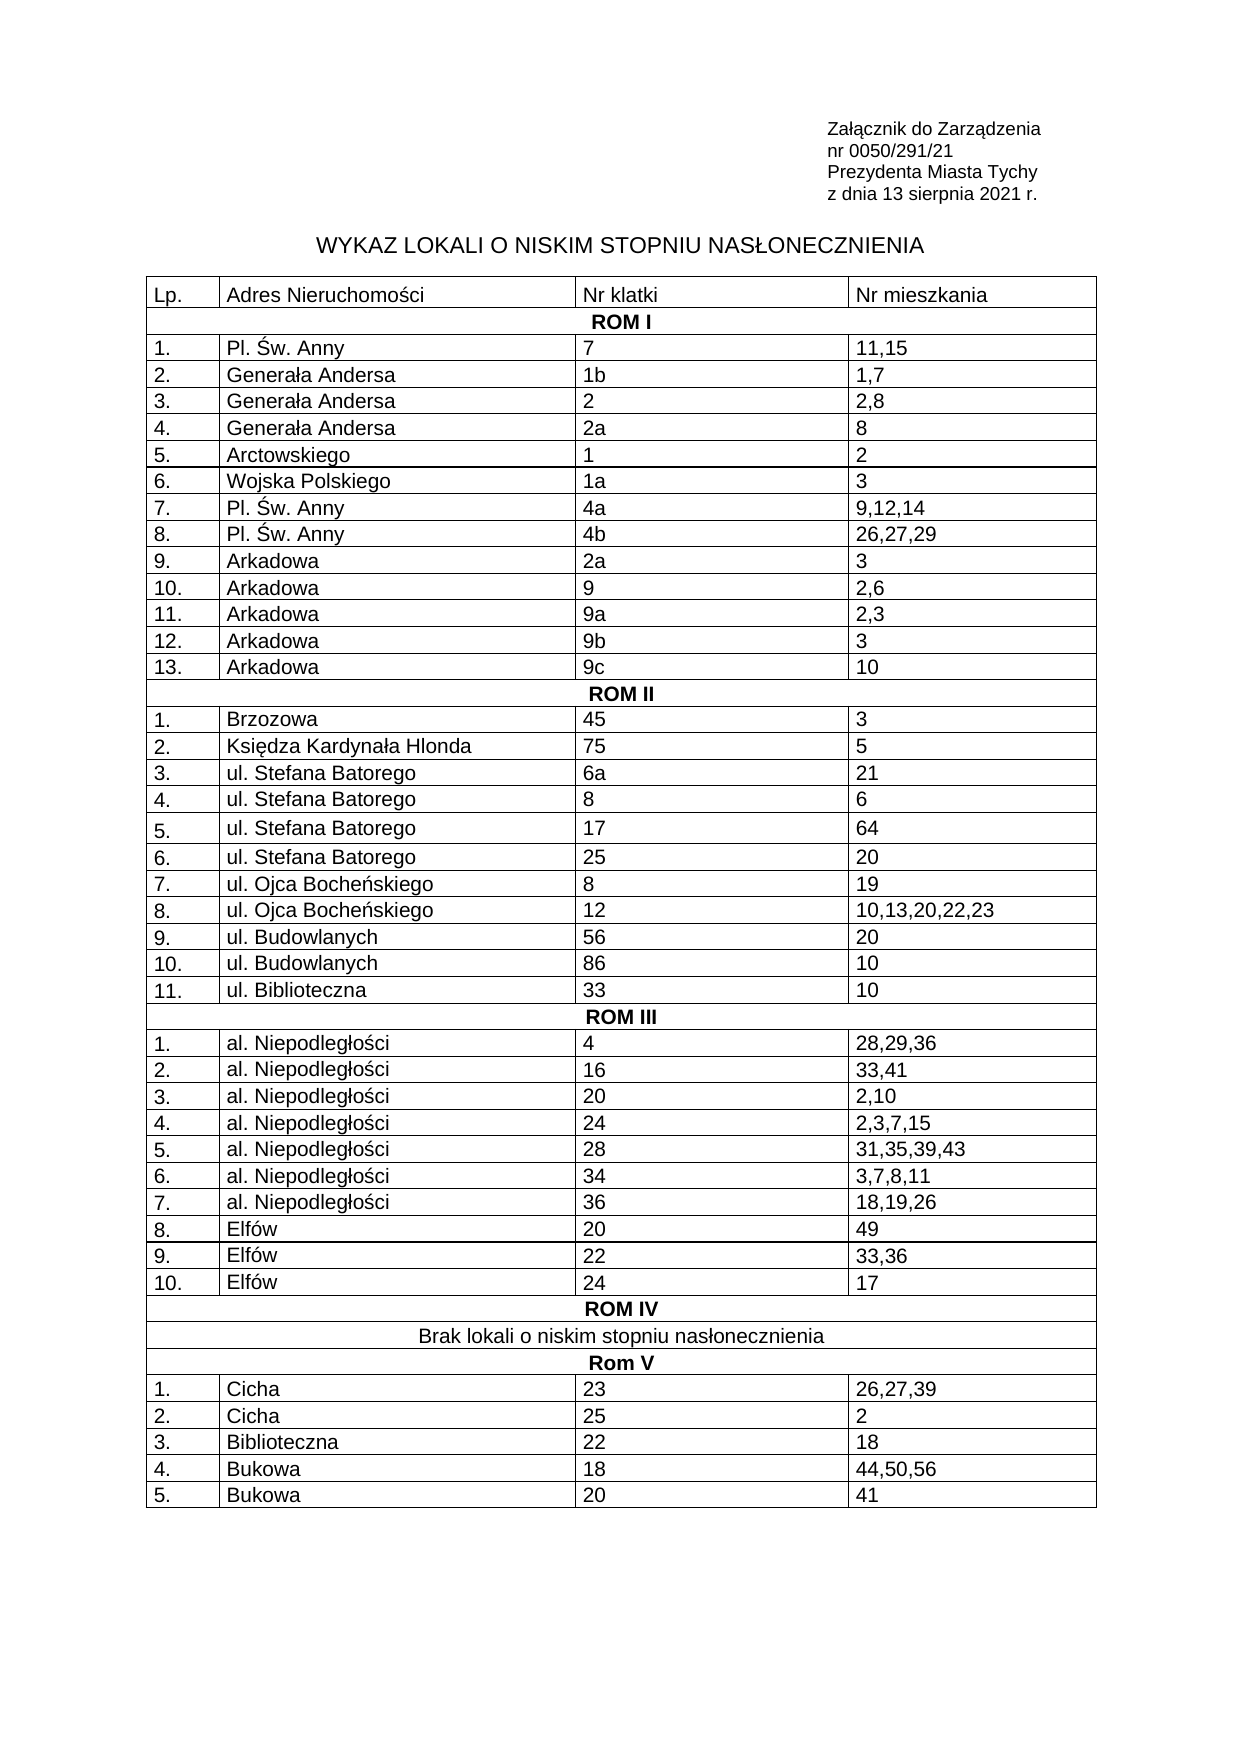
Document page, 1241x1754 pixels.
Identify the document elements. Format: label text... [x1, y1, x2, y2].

table_cell 3 [849, 547, 1096, 573]
text nr 0050/291/21 [827, 140, 1092, 161]
table_cell 2,3 [849, 600, 1096, 626]
table_cell 44,50,56 [849, 1455, 1096, 1481]
table_cell 9 [576, 574, 848, 599]
table_cell 10. [147, 1269, 219, 1294]
table_cell Biblioteczna [220, 1429, 575, 1454]
table_cell 3. [147, 760, 219, 785]
table_cell 5. [147, 441, 219, 466]
table_cell 34 [576, 1163, 848, 1188]
table_cell 45 [576, 707, 848, 732]
table_cell 4 [576, 1030, 848, 1056]
table_cell 86 [576, 950, 848, 976]
table_cell ROM III [147, 1004, 1096, 1029]
table_cell 75 [576, 733, 848, 759]
table_cell 1. [147, 1030, 219, 1056]
table_cell Brzozowa [220, 707, 575, 732]
table_cell Rom V [147, 1349, 1096, 1374]
table_cell 11. [147, 600, 219, 626]
table_header Lp. [147, 277, 219, 307]
table_cell 24 [576, 1269, 848, 1294]
table_cell 8. [147, 1216, 219, 1241]
table_cell 1b [576, 361, 848, 387]
table_cell 2. [147, 361, 219, 387]
table_cell 28,29,36 [849, 1030, 1096, 1056]
text Załącznik do Zarządzenia [827, 118, 1092, 140]
table_cell 2a [576, 547, 848, 573]
table_cell 2. [147, 733, 219, 759]
table_cell Arkadowa [220, 627, 575, 652]
table_cell Wojska Polskiego [220, 468, 575, 493]
table_cell 3 [849, 627, 1096, 652]
table_cell 31,35,39,43 [849, 1136, 1096, 1162]
table_cell 25 [576, 1402, 848, 1427]
table_cell 24 [576, 1110, 848, 1135]
table_cell 8 [849, 414, 1096, 440]
table_cell 17 [849, 1269, 1096, 1294]
table_cell Cicha [220, 1402, 575, 1427]
table_cell Elfów [220, 1216, 575, 1241]
table_cell 28 [576, 1136, 848, 1162]
table_cell 4. [147, 414, 219, 440]
table_cell 3. [147, 388, 219, 413]
table_cell 1. [147, 1375, 219, 1401]
table_cell 10 [849, 977, 1096, 1002]
table_cell 4a [576, 494, 848, 519]
table_cell al. Niepodległości [220, 1189, 575, 1215]
table_cell 8. [147, 897, 219, 923]
table_cell Bukowa [220, 1455, 575, 1481]
table_cell al. Niepodległości [220, 1136, 575, 1162]
table_cell Brak lokali o niskim stopniu nasłonecznienia [147, 1322, 1096, 1348]
table_cell 12. [147, 627, 219, 652]
text WYKAZ LOKALI O NISKIM STOPNIU NASŁONECZNIENIA [148, 232, 1092, 258]
table_cell ul. Ojca Bocheńskiego [220, 897, 575, 923]
table_cell 5. [147, 813, 219, 843]
table_cell 13. [147, 654, 219, 679]
table_cell Generała Andersa [220, 361, 575, 387]
table_cell ul. Ojca Bocheńskiego [220, 871, 575, 896]
text Prezydenta Miasta Tychy [827, 161, 1092, 183]
table_cell 2,3,7,15 [849, 1110, 1096, 1135]
table_cell 2 [576, 388, 848, 413]
table_cell ROM II [147, 680, 1096, 706]
table_cell 6 [849, 786, 1096, 812]
table_cell 5 [849, 733, 1096, 759]
table_cell 10,13,20,22,23 [849, 897, 1096, 923]
table_cell 3,7,8,11 [849, 1163, 1096, 1188]
table_cell 26,27,39 [849, 1375, 1096, 1401]
table_cell 1. [147, 335, 219, 360]
table_header Nr mieszkania [849, 277, 1096, 307]
table_header Adres Nieruchomości [220, 277, 575, 307]
table_cell 17 [576, 813, 848, 843]
text z dnia 13 sierpnia 2021 r. [827, 183, 1092, 204]
table_cell al. Niepodległości [220, 1057, 575, 1082]
table_cell 1. [147, 707, 219, 732]
table_cell 8 [576, 871, 848, 896]
table_cell 16 [576, 1057, 848, 1082]
table_cell 36 [576, 1189, 848, 1215]
table_cell 20 [849, 844, 1096, 869]
table_cell 2,8 [849, 388, 1096, 413]
table_cell 19 [849, 871, 1096, 896]
table_cell ul. Biblioteczna [220, 977, 575, 1002]
table_cell 2 [849, 1402, 1096, 1427]
table_cell Generała Andersa [220, 388, 575, 413]
table_cell ROM I [147, 308, 1096, 334]
table_cell Arkadowa [220, 547, 575, 573]
table_cell 2. [147, 1402, 219, 1427]
table_cell 18 [576, 1455, 848, 1481]
table_cell 33 [576, 977, 848, 1002]
table_cell 21 [849, 760, 1096, 785]
table_cell al. Niepodległości [220, 1083, 575, 1109]
table_cell ul. Stefana Batorego [220, 813, 575, 843]
table_cell 3 [849, 707, 1096, 732]
table_cell Pl. Św. Anny [220, 335, 575, 360]
table_cell 12 [576, 897, 848, 923]
table_cell 7. [147, 494, 219, 519]
table_cell ul. Budowlanych [220, 950, 575, 976]
table_cell 22 [576, 1429, 848, 1454]
table_cell 7. [147, 871, 219, 896]
table_cell 4b [576, 521, 848, 546]
table_cell 2. [147, 1057, 219, 1082]
table_cell 41 [849, 1482, 1096, 1507]
table_cell 9. [147, 1243, 219, 1268]
table_cell 20 [576, 1083, 848, 1109]
table_cell 11. [147, 977, 219, 1002]
table_cell 56 [576, 924, 848, 949]
table_cell Arkadowa [220, 574, 575, 599]
table_cell 9. [147, 547, 219, 573]
table_cell Arkadowa [220, 600, 575, 626]
table_cell 33,41 [849, 1057, 1096, 1082]
table_cell ul. Stefana Batorego [220, 786, 575, 812]
table_cell 6. [147, 844, 219, 869]
table_cell 9. [147, 924, 219, 949]
table_cell 18 [849, 1429, 1096, 1454]
table_cell 18,19,26 [849, 1189, 1096, 1215]
table_cell al. Niepodległości [220, 1110, 575, 1135]
table_cell 6. [147, 1163, 219, 1188]
table_cell 8. [147, 521, 219, 546]
table_cell 7 [576, 335, 848, 360]
table_cell al. Niepodległości [220, 1030, 575, 1056]
table_cell 1,7 [849, 361, 1096, 387]
table_cell Bukowa [220, 1482, 575, 1507]
table_cell ul. Stefana Batorego [220, 844, 575, 869]
table_header Nr klatki [576, 277, 848, 307]
table_cell Generała Andersa [220, 414, 575, 440]
table_cell 2a [576, 414, 848, 440]
table_cell 10 [849, 950, 1096, 976]
table_cell 5. [147, 1136, 219, 1162]
table_cell 9b [576, 627, 848, 652]
table_cell 20 [849, 924, 1096, 949]
table_cell ROM IV [147, 1296, 1096, 1321]
table_cell 3. [147, 1083, 219, 1109]
table_cell Pl. Św. Anny [220, 494, 575, 519]
table_cell 1a [576, 468, 848, 493]
table_cell 8 [576, 786, 848, 812]
table_cell Księdza Kardynała Hlonda [220, 733, 575, 759]
table_cell 11,15 [849, 335, 1096, 360]
table_cell 33,36 [849, 1243, 1096, 1268]
table_cell 2,6 [849, 574, 1096, 599]
table_cell 26,27,29 [849, 521, 1096, 546]
table_cell 49 [849, 1216, 1096, 1241]
table_cell al. Niepodległości [220, 1163, 575, 1188]
table_cell 23 [576, 1375, 848, 1401]
table_cell 20 [576, 1216, 848, 1241]
table_cell Elfów [220, 1269, 575, 1294]
table_cell Elfów [220, 1243, 575, 1268]
table_cell 4. [147, 1110, 219, 1135]
table_cell 6. [147, 468, 219, 493]
table_cell 9c [576, 654, 848, 679]
table_cell ul. Stefana Batorego [220, 760, 575, 785]
table_cell 9a [576, 600, 848, 626]
table_cell Arkadowa [220, 654, 575, 679]
table_cell 2,10 [849, 1083, 1096, 1109]
table_cell ul. Budowlanych [220, 924, 575, 949]
table_cell 20 [576, 1482, 848, 1507]
table_cell 7. [147, 1189, 219, 1215]
table_cell 22 [576, 1243, 848, 1268]
table_cell Arctowskiego [220, 441, 575, 466]
table_cell 10. [147, 950, 219, 976]
table_cell 4. [147, 786, 219, 812]
table_cell 5. [147, 1482, 219, 1507]
table_cell Cicha [220, 1375, 575, 1401]
table_cell 64 [849, 813, 1096, 843]
table_cell 3. [147, 1429, 219, 1454]
table_cell 2 [849, 441, 1096, 466]
table_cell Pl. Św. Anny [220, 521, 575, 546]
table_cell 6a [576, 760, 848, 785]
table_cell 25 [576, 844, 848, 869]
table_cell 1 [576, 441, 848, 466]
table_cell 3 [849, 468, 1096, 493]
table_cell 4. [147, 1455, 219, 1481]
table_cell 9,12,14 [849, 494, 1096, 519]
table_cell 10. [147, 574, 219, 599]
table_cell 10 [849, 654, 1096, 679]
